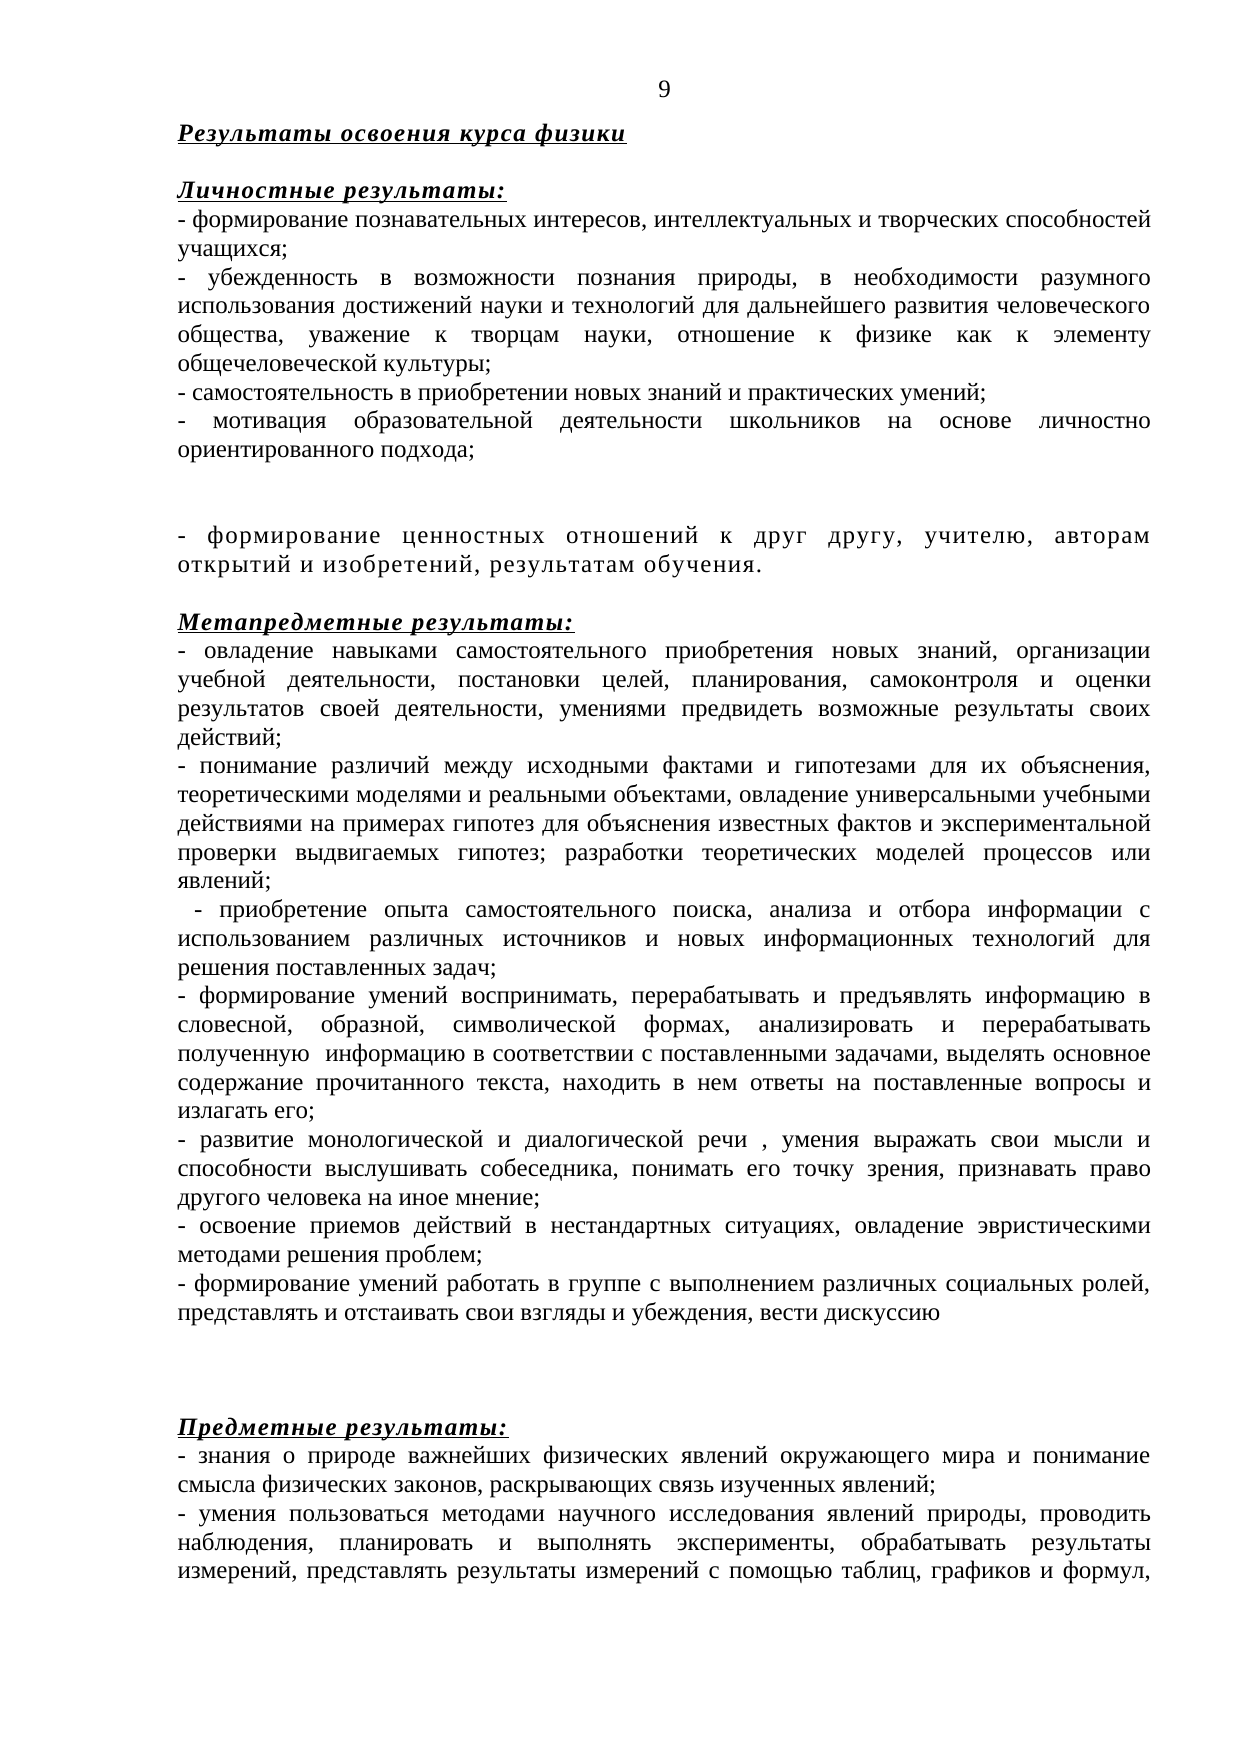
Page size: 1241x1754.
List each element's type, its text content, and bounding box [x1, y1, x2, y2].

text - освоение приемов действий в нестандартных ситуациях, овладение эвристическими методами решения проблем; [177, 1211, 1152, 1268]
text - самостоятельность в приобретении новых знаний и практических умений; [177, 377, 1152, 406]
text Предметные результаты: [177, 1412, 1152, 1441]
text - развитие монологической и диалогической речи , умения выражать свои мысли и способности выслушивать собеседника, понимать его точку зрения, признавать право другого человека на иное мнение; [177, 1124, 1152, 1211]
text Результаты освоения курса физики [177, 118, 1152, 147]
text - формирование познавательных интересов, интеллектуальных и творческих способностей учащихся; [177, 204, 1152, 262]
text - овладение навыками самостоятельного приобретения новых знаний, организации учебной деятельности, постановки целей, планирования, самоконтроля и оценки результатов своей деятельности, умениями предвидеть возможные результаты своих действий; [177, 636, 1152, 751]
text - формирование ценностных отношений к друг другу, учителю, авторам открытий и изобретений, результатам обучения. [177, 521, 1152, 578]
text Метапредметные результаты: [177, 607, 1152, 636]
text - приобретение опыта самостоятельного поиска, анализа и отбора информации с использованием различных источников и новых информационных технологий для решения поставленных задач; [177, 894, 1152, 981]
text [177, 1498, 1152, 1584]
text - мотивация образовательной деятельности школьников на основе личностно ориентированного подхода; [177, 406, 1152, 463]
text - знания о природе важнейших физических явлений окружающего мира и понимание смысла физических законов, раскрывающих связь изученных явлений; [177, 1441, 1152, 1498]
text - убежденность в возможности познания природы, в необходимости разумного использования достижений науки и технологий для дальнейшего развития человеческого общества, уважение к творцам науки, отношение к физике как к элементу общечеловеческой культуры; [177, 262, 1152, 377]
text - формирование умений воспринимать, перерабатывать и предъявлять информацию в словесной, образной, символической формах, анализировать и перерабатывать полученную информацию в соответствии с поставленными задачами, выделять основное содержание прочитанного текста, находить в нем ответы на поставленные вопросы и излагать его; [177, 981, 1152, 1124]
text - понимание различий между исходными фактами и гипотезами для их объяснения, теоретическими моделями и реальными объектами, овладение универсальными учебными действиями на примерах гипотез для объяснения известных фактов и экспериментальной проверки выдвигаемых гипотез; разработки теоретических моделей процессов или явлений; [177, 751, 1152, 894]
text Личностные результаты: [177, 176, 1152, 204]
text - формирование умений работать в группе с выполнением различных социальных ролей, представлять и отстаивать свои взгляды и убеждения, вести дискуссию [177, 1268, 1152, 1326]
